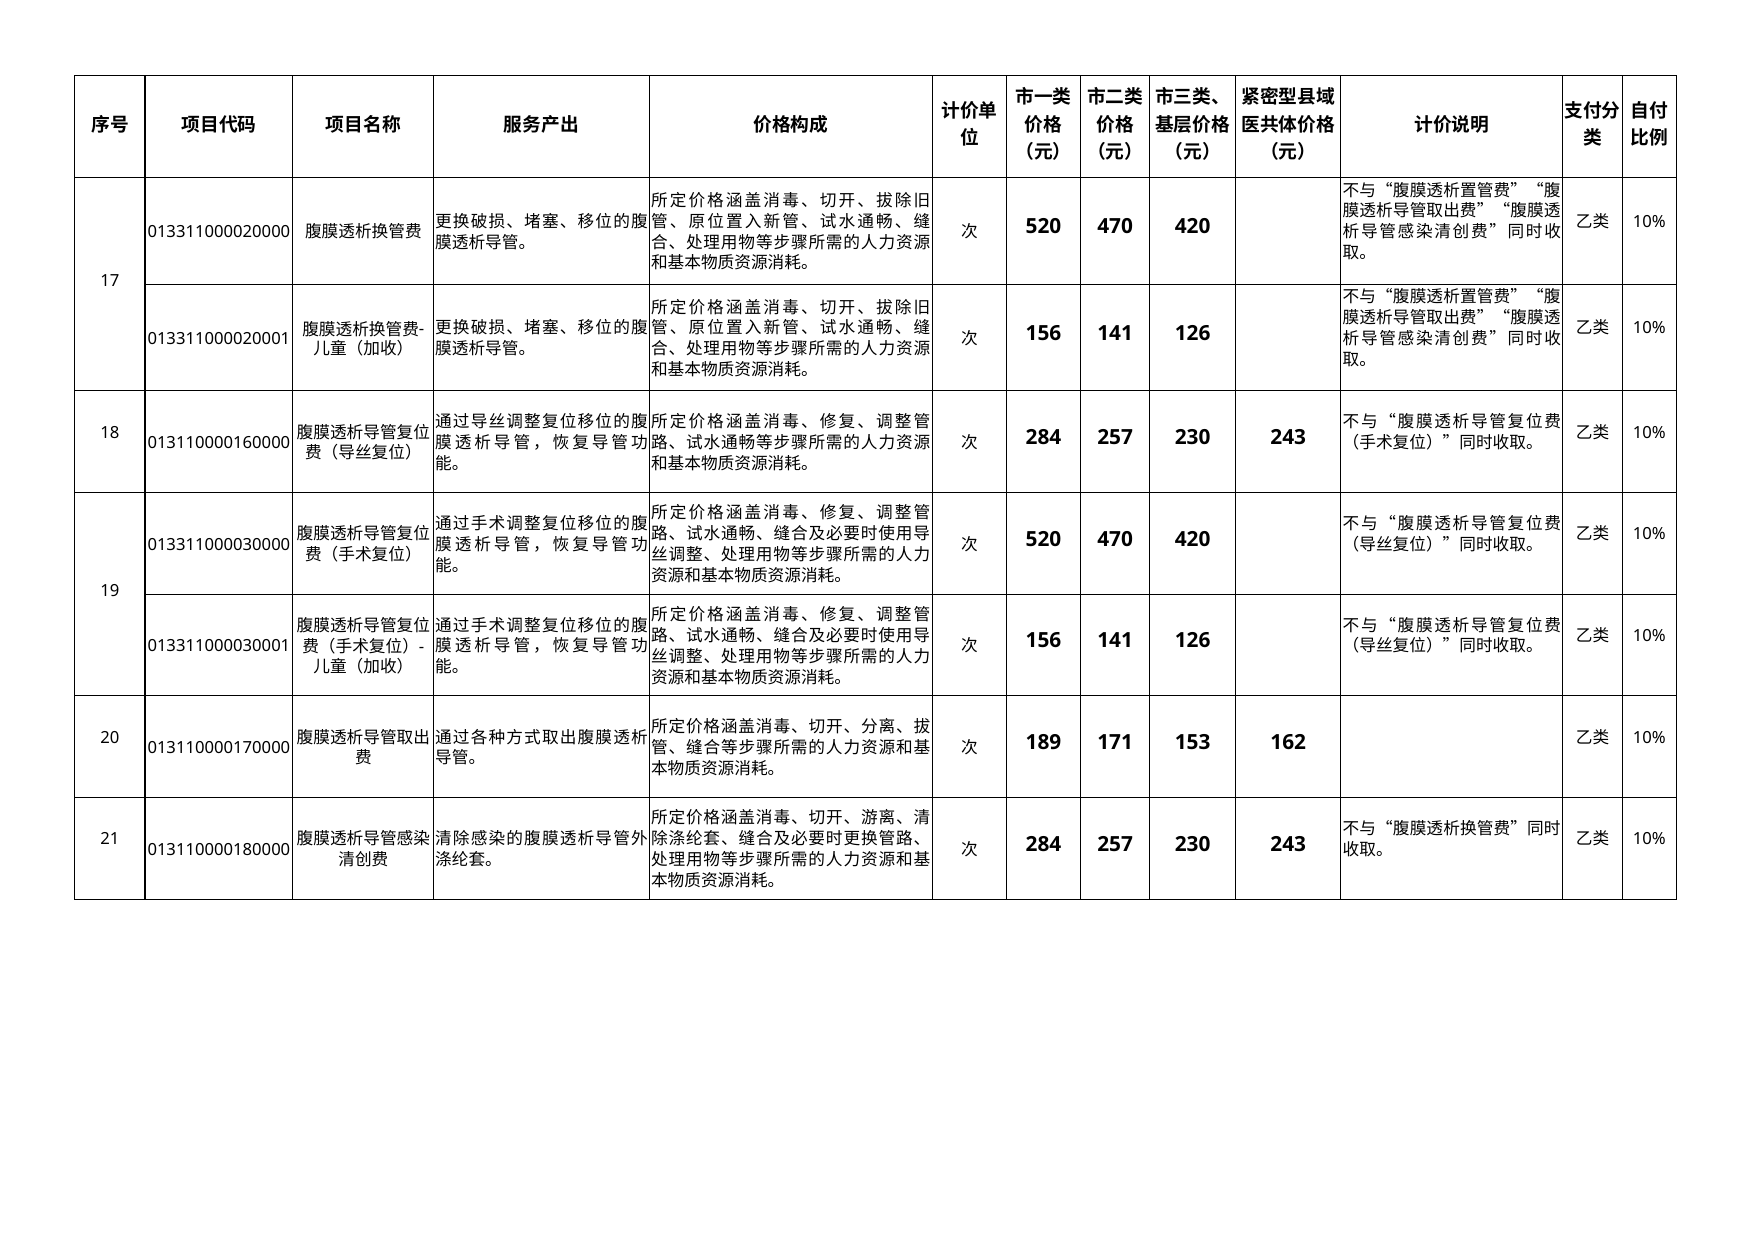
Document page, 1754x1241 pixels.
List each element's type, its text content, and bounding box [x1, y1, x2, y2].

table_cell 243 [1236, 798, 1340, 898]
table_cell 257 [1081, 391, 1149, 492]
table_cell 013110000160000 [146, 391, 292, 492]
table_cell 所定价格涵盖消毒、切开、分离、拔管、缝合等步骤所需的人力资源和基本物质资源消耗。 [650, 696, 932, 797]
table_cell 126 [1150, 285, 1235, 390]
table_cell 10% [1623, 285, 1676, 390]
table_cell 乙类 [1563, 178, 1622, 283]
table_cell 计价说明 [1341, 76, 1562, 177]
table_cell 不与“腹膜透析导管复位费（导丝复位）”同时收取。 [1341, 493, 1562, 593]
table_cell 通过手术调整复位移位的腹膜透析导管，恢复导管功能。 [434, 493, 649, 593]
table_cell 所定价格涵盖消毒、切开、拔除旧管、原位置入新管、试水通畅、缝合、处理用物等步骤所需的人力资源和基本物质资源消耗。 [650, 178, 932, 283]
table_cell 服务产出 [434, 76, 649, 177]
table_cell 所定价格涵盖消毒、切开、拔除旧管、原位置入新管、试水通畅、缝合、处理用物等步骤所需的人力资源和基本物质资源消耗。 [650, 285, 932, 390]
table_cell [1236, 285, 1340, 390]
table_cell 市三类、基层价格（元） [1150, 76, 1235, 177]
table_cell 次 [933, 696, 1006, 797]
table_cell 腹膜透析导管感染清创费 [293, 798, 433, 898]
table_cell 013110000180000 [146, 798, 292, 898]
table_cell 更换破损、堵塞、移位的腹膜透析导管。 [434, 285, 649, 390]
table_cell 420 [1150, 493, 1235, 593]
table_cell 腹膜透析换管费 [293, 178, 433, 283]
table_cell 21 [75, 798, 144, 898]
table_cell 乙类 [1563, 285, 1622, 390]
table_cell 013311000030000 [146, 493, 292, 593]
table_cell [1341, 696, 1562, 797]
table_cell 10% [1623, 493, 1676, 593]
table_cell 自付比例 [1623, 76, 1676, 177]
table_cell 次 [933, 391, 1006, 492]
table_cell 所定价格涵盖消毒、修复、调整管路、试水通畅、缝合及必要时使用导丝调整、处理用物等步骤所需的人力资源和基本物质资源消耗。 [650, 493, 932, 593]
table_cell 市二类价格（元） [1081, 76, 1149, 177]
table_cell 乙类 [1563, 493, 1622, 593]
table_cell 470 [1081, 493, 1149, 593]
table_cell 更换破损、堵塞、移位的腹膜透析导管。 [434, 178, 649, 283]
table_cell 次 [933, 493, 1006, 593]
table_cell 520 [1007, 178, 1080, 283]
table_cell 紧密型县域医共体价格（元） [1236, 76, 1340, 177]
table_cell 计价单位 [933, 76, 1006, 177]
table_cell 所定价格涵盖消毒、修复、调整管路、试水通畅等步骤所需的人力资源和基本物质资源消耗。 [650, 391, 932, 492]
table_cell 次 [933, 178, 1006, 283]
table_cell 19 [75, 493, 144, 695]
table_cell 序号 [75, 76, 144, 177]
table_cell 162 [1236, 696, 1340, 797]
table_cell 257 [1081, 798, 1149, 898]
table_cell 284 [1007, 798, 1080, 898]
table_cell 腹膜透析换管费-儿童（加收） [293, 285, 433, 390]
table_cell 470 [1081, 178, 1149, 283]
table_cell 不与“腹膜透析导管复位费（手术复位）”同时收取。 [1341, 391, 1562, 492]
table_cell 013311000020000 [146, 178, 292, 283]
table_cell [1236, 595, 1340, 695]
table_cell 013311000020001 [146, 285, 292, 390]
table_cell 420 [1150, 178, 1235, 283]
table_cell 乙类 [1563, 798, 1622, 898]
table_cell 腹膜透析导管复位费（手术复位） [293, 493, 433, 593]
table_cell 10% [1623, 391, 1676, 492]
table_cell 清除感染的腹膜透析导管外涤纶套。 [434, 798, 649, 898]
table_cell 10% [1623, 696, 1676, 797]
table_cell 10% [1623, 798, 1676, 898]
table_cell [1236, 178, 1340, 283]
table_cell 284 [1007, 391, 1080, 492]
table_cell 通过各种方式取出腹膜透析导管。 [434, 696, 649, 797]
table_cell 171 [1081, 696, 1149, 797]
table_cell 次 [933, 595, 1006, 695]
table_cell 乙类 [1563, 391, 1622, 492]
table_cell 126 [1150, 595, 1235, 695]
table_cell 156 [1007, 595, 1080, 695]
table_cell 项目名称 [293, 76, 433, 177]
table_cell 市一类价格（元） [1007, 76, 1080, 177]
table_cell 243 [1236, 391, 1340, 492]
table_cell 价格构成 [650, 76, 932, 177]
table_cell 141 [1081, 595, 1149, 695]
table_cell 通过导丝调整复位移位的腹膜透析导管，恢复导管功能。 [434, 391, 649, 492]
table_cell 项目代码 [146, 76, 292, 177]
table_cell [1236, 493, 1340, 593]
table_cell 013110000170000 [146, 696, 292, 797]
table_cell 所定价格涵盖消毒、修复、调整管路、试水通畅、缝合及必要时使用导丝调整、处理用物等步骤所需的人力资源和基本物质资源消耗。 [650, 595, 932, 695]
table_cell 156 [1007, 285, 1080, 390]
table_cell 次 [933, 798, 1006, 898]
table_cell 次 [933, 285, 1006, 390]
table_cell 所定价格涵盖消毒、切开、游离、清除涤纶套、缝合及必要时更换管路、处理用物等步骤所需的人力资源和基本物质资源消耗。 [650, 798, 932, 898]
table_cell 189 [1007, 696, 1080, 797]
table_cell 20 [75, 696, 144, 797]
table_cell 230 [1150, 391, 1235, 492]
table_cell 不与“腹膜透析置管费”“腹膜透析导管取出费”“腹膜透析导管感染清创费”同时收取。 [1341, 285, 1562, 390]
table_cell 013311000030001 [146, 595, 292, 695]
table_cell 17 [75, 178, 144, 390]
table_cell 腹膜透析导管复位费（手术复位）-儿童（加收） [293, 595, 433, 695]
table_cell 10% [1623, 178, 1676, 283]
table_cell 腹膜透析导管取出费 [293, 696, 433, 797]
table_cell 141 [1081, 285, 1149, 390]
table_cell 不与“腹膜透析换管费”同时收取。 [1341, 798, 1562, 898]
table_cell 520 [1007, 493, 1080, 593]
table_cell 乙类 [1563, 696, 1622, 797]
table_cell 153 [1150, 696, 1235, 797]
table_cell 10% [1623, 595, 1676, 695]
table_cell 不与“腹膜透析导管复位费（导丝复位）”同时收取。 [1341, 595, 1562, 695]
table_cell 230 [1150, 798, 1235, 898]
table_cell 腹膜透析导管复位费（导丝复位） [293, 391, 433, 492]
table_cell 不与“腹膜透析置管费”“腹膜透析导管取出费”“腹膜透析导管感染清创费”同时收取。 [1341, 178, 1562, 283]
table_cell 支付分类 [1563, 76, 1622, 177]
table_cell 通过手术调整复位移位的腹膜透析导管，恢复导管功能。 [434, 595, 649, 695]
table_cell 乙类 [1563, 595, 1622, 695]
table_cell 18 [75, 391, 144, 492]
